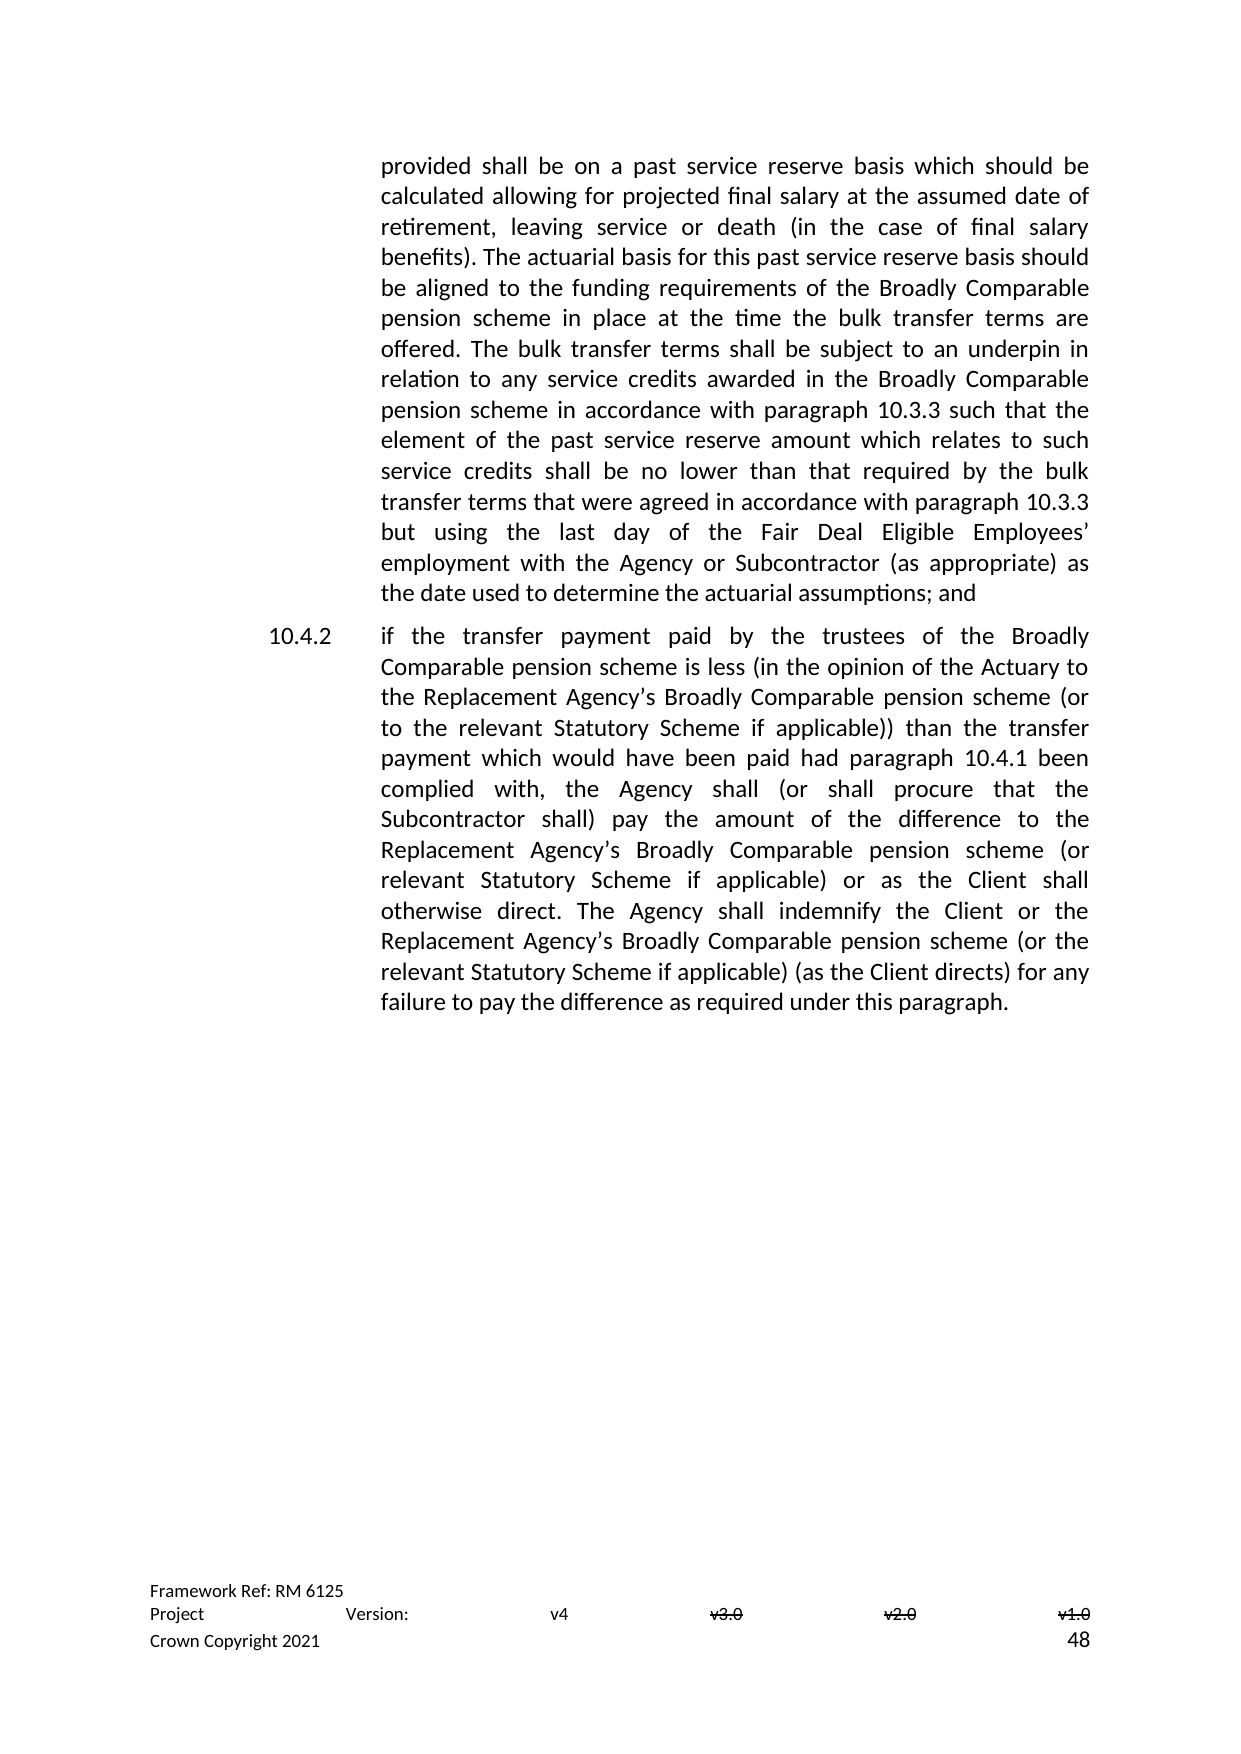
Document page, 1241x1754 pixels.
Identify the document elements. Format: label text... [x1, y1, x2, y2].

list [268, 150, 1090, 608]
list if the transfer payment paid by the trustees of the Broadly Comparable pension scheme is less (in the opinion of the Actuary to the Replacement Agency’s Broadly Comparable pension scheme (or to the relevant Statutory Scheme if applicable)) than the transfer payment which would have been paid had paragraph 10.4.1 been complied with, the Agency shall (or shall procure that the Subcontractor shall) pay the amount of the difference to the Replacement Agency’s Broadly Comparable pension scheme (or relevant Statutory Scheme if applicable) or as the Client shall otherwise direct. The Agency shall indemnify the Client or the Replacement Agency’s Broadly Comparable pension scheme (or the relevant Statutory Scheme if applicable) (as the Client directs) for any failure to pay the difference as required under this paragraph. [268, 620, 1090, 1017]
